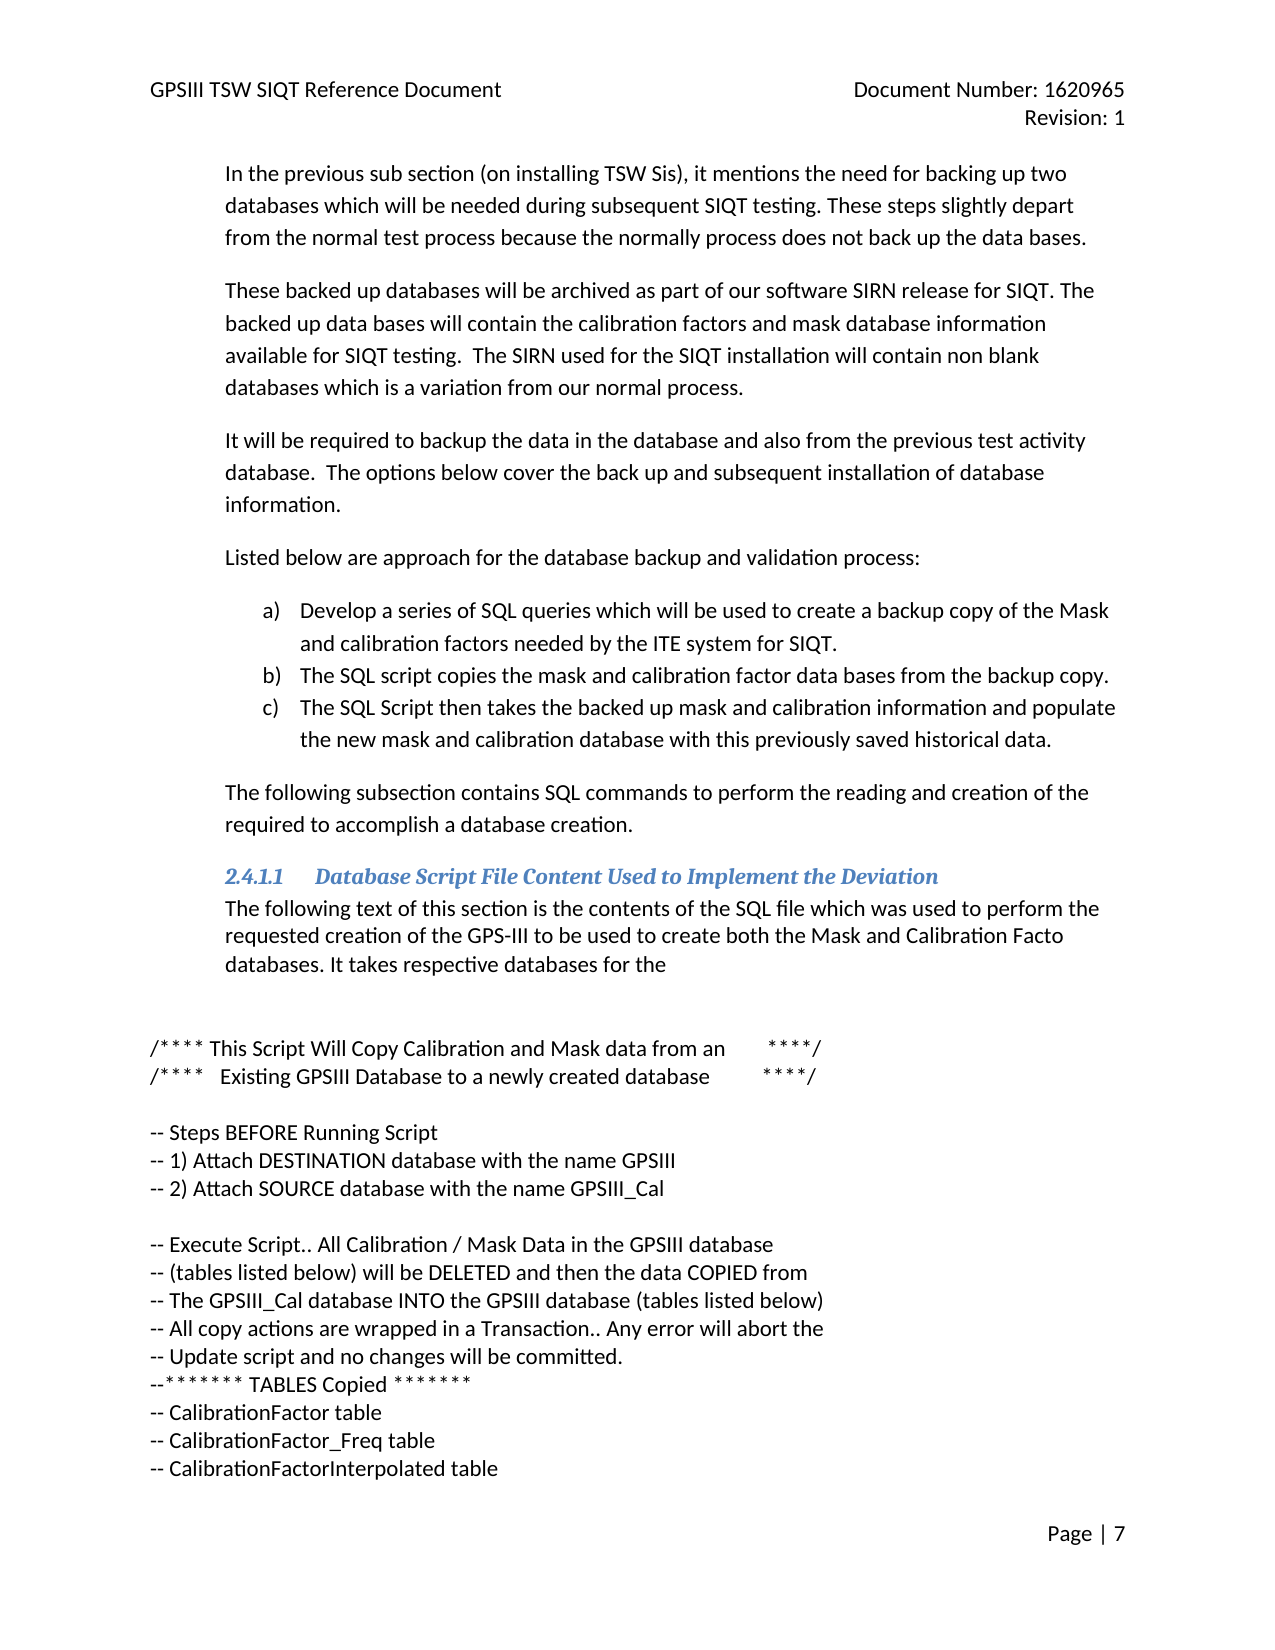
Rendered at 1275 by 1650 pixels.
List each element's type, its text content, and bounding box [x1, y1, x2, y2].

list The SQL script copies the mask and calibration factor data bases from the backup copy. [262, 661, 1125, 689]
list Develop a series of SQL queries which will be used to create a backup copy of the Mask and calibration factors needed by the ITE system for SIQT. [262, 596, 1125, 657]
text In the previous sub section (on installing TSW Sis), it mentions the need for backing up two databases which will be needed during subsequent SIQT testing. These steps slightly depart from the normal test process because the normally process does not back up the data bases. [225, 159, 1125, 251]
text -- CalibrationFactorInterpolated table [150, 1454, 1125, 1482]
text --******* TABLES Copied ******* [150, 1370, 1125, 1398]
text /**** This Script Will Copy Calibration and Mask data from an ****/ [150, 1034, 1125, 1062]
subtitle Database Script File Content Used to Implement the Deviation [225, 863, 1125, 890]
text The following text of this section is the contents of the SQL file which was used to perform the requested creation of the GPS-III to be used to create both the Mask and Calibration Facto databases. It takes respective databases for the [225, 894, 1125, 978]
text -- The GPSIII_Cal database INTO the GPSIII database (tables listed below) [150, 1286, 1125, 1314]
text -- Execute Script.. All Calibration / Mask Data in the GPSIII database [150, 1230, 1125, 1258]
text -- CalibrationFactor_Freq table [150, 1426, 1125, 1454]
text -- Steps BEFORE Running Script [150, 1118, 1125, 1146]
text -- All copy actions are wrapped in a Transaction.. Any error will abort the [150, 1314, 1125, 1342]
text Listed below are approach for the database backup and validation process: [225, 543, 1125, 571]
text -- Update script and no changes will be committed. [150, 1342, 1125, 1370]
text /**** Existing GPSIII Database to a newly created database ****/ [150, 1062, 1125, 1090]
text The following subsection contains SQL commands to perform the reading and creation of the required to accomplish a database creation. [225, 778, 1125, 838]
list The SQL Script then takes the backed up mask and calibration information and populate the new mask and calibration database with this previously saved historical data. [262, 693, 1125, 753]
text These backed up databases will be archived as part of our software SIRN release for SIQT. The backed up data bases will contain the calibration factors and mask database information available for SIQT testing. The SIRN used for the SIQT installation will contain non blank databases which is a variation from our normal process. [225, 276, 1125, 401]
text -- (tables listed below) will be DELETED and then the data COPIED from [150, 1258, 1125, 1286]
text -- CalibrationFactor table [150, 1398, 1125, 1426]
text -- 2) Attach SOURCE database with the name GPSIII_Cal [150, 1174, 1125, 1202]
text It will be required to backup the data in the database and also from the previous test activity database. The options below cover the back up and subsequent installation of database information. [225, 426, 1125, 518]
text -- 1) Attach DESTINATION database with the name GPSIII [150, 1146, 1125, 1174]
